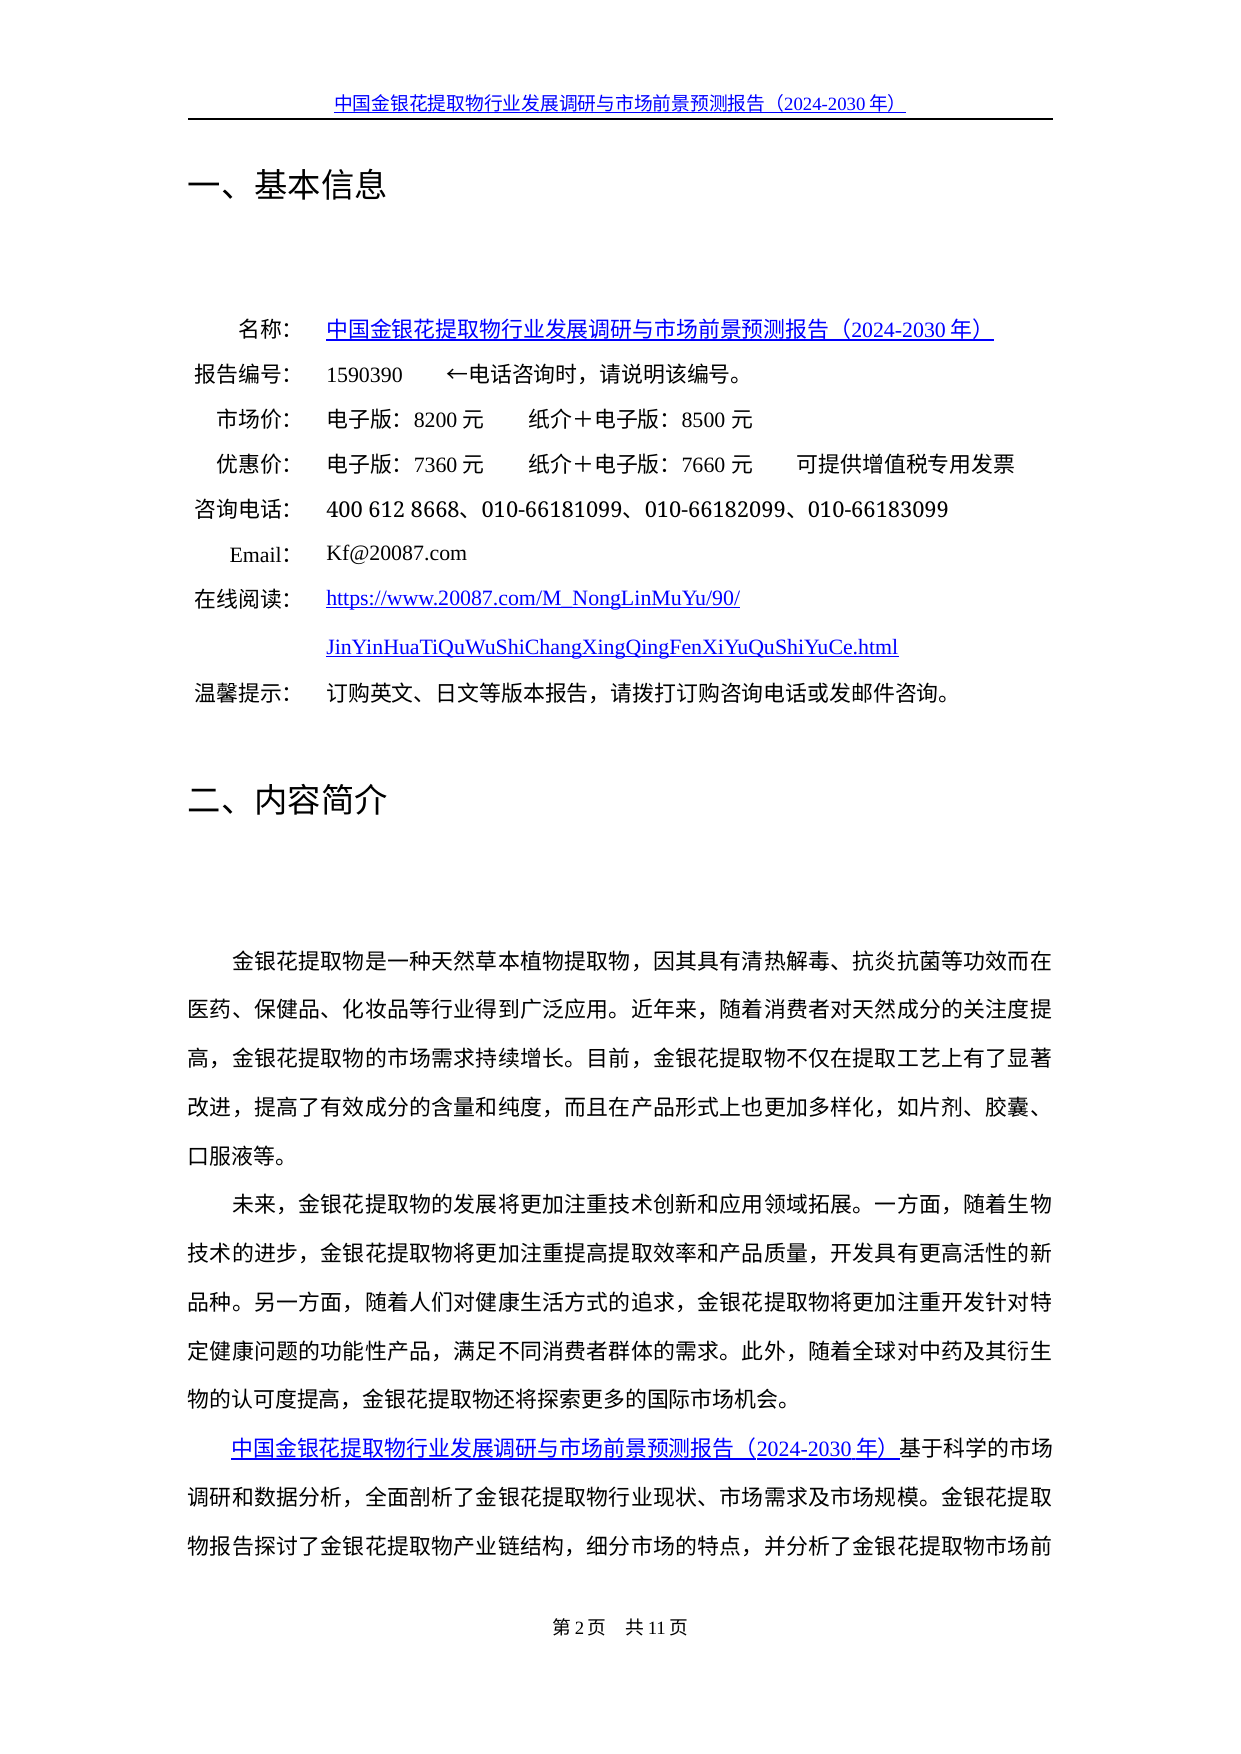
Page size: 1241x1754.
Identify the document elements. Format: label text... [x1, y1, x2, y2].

table_cell 咨询电话： [167, 492, 315, 537]
table_header 中国金银花提取物行业发展调研与市场前景预测报告（2024-2030年） [315, 312, 1073, 357]
table_cell 400 612 8668、010-66181099、010-66182099、010-66183099 [315, 492, 1073, 537]
title 一、基本信息 [187, 150, 1053, 215]
table_cell Email： [167, 537, 315, 582]
table_cell [315, 582, 1073, 675]
table_cell 1590390 ←电话咨询时，请说明该编号。 [315, 357, 1073, 402]
table_cell 报告编号： [167, 357, 315, 402]
table_cell 电子版：7360 元 纸介＋电子版：7660 元 可提供增值税专用发票 [315, 447, 1073, 492]
table_header 名称： [167, 312, 315, 357]
table_cell 订购英文、日文等版本报告，请拨打订购咨询电话或发邮件咨询。 [315, 675, 1073, 720]
table_cell 市场价： [167, 402, 315, 447]
table_cell 电子版：8200 元 纸介＋电子版：8500 元 [315, 402, 1073, 447]
table_cell 优惠价： [167, 447, 315, 492]
title 二、内容简介 [187, 766, 1053, 831]
table_cell 在线阅读： [167, 582, 315, 675]
table_cell 温馨提示： [167, 675, 315, 720]
table_cell Kf@20087.com [315, 537, 1073, 582]
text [187, 943, 1053, 1561]
